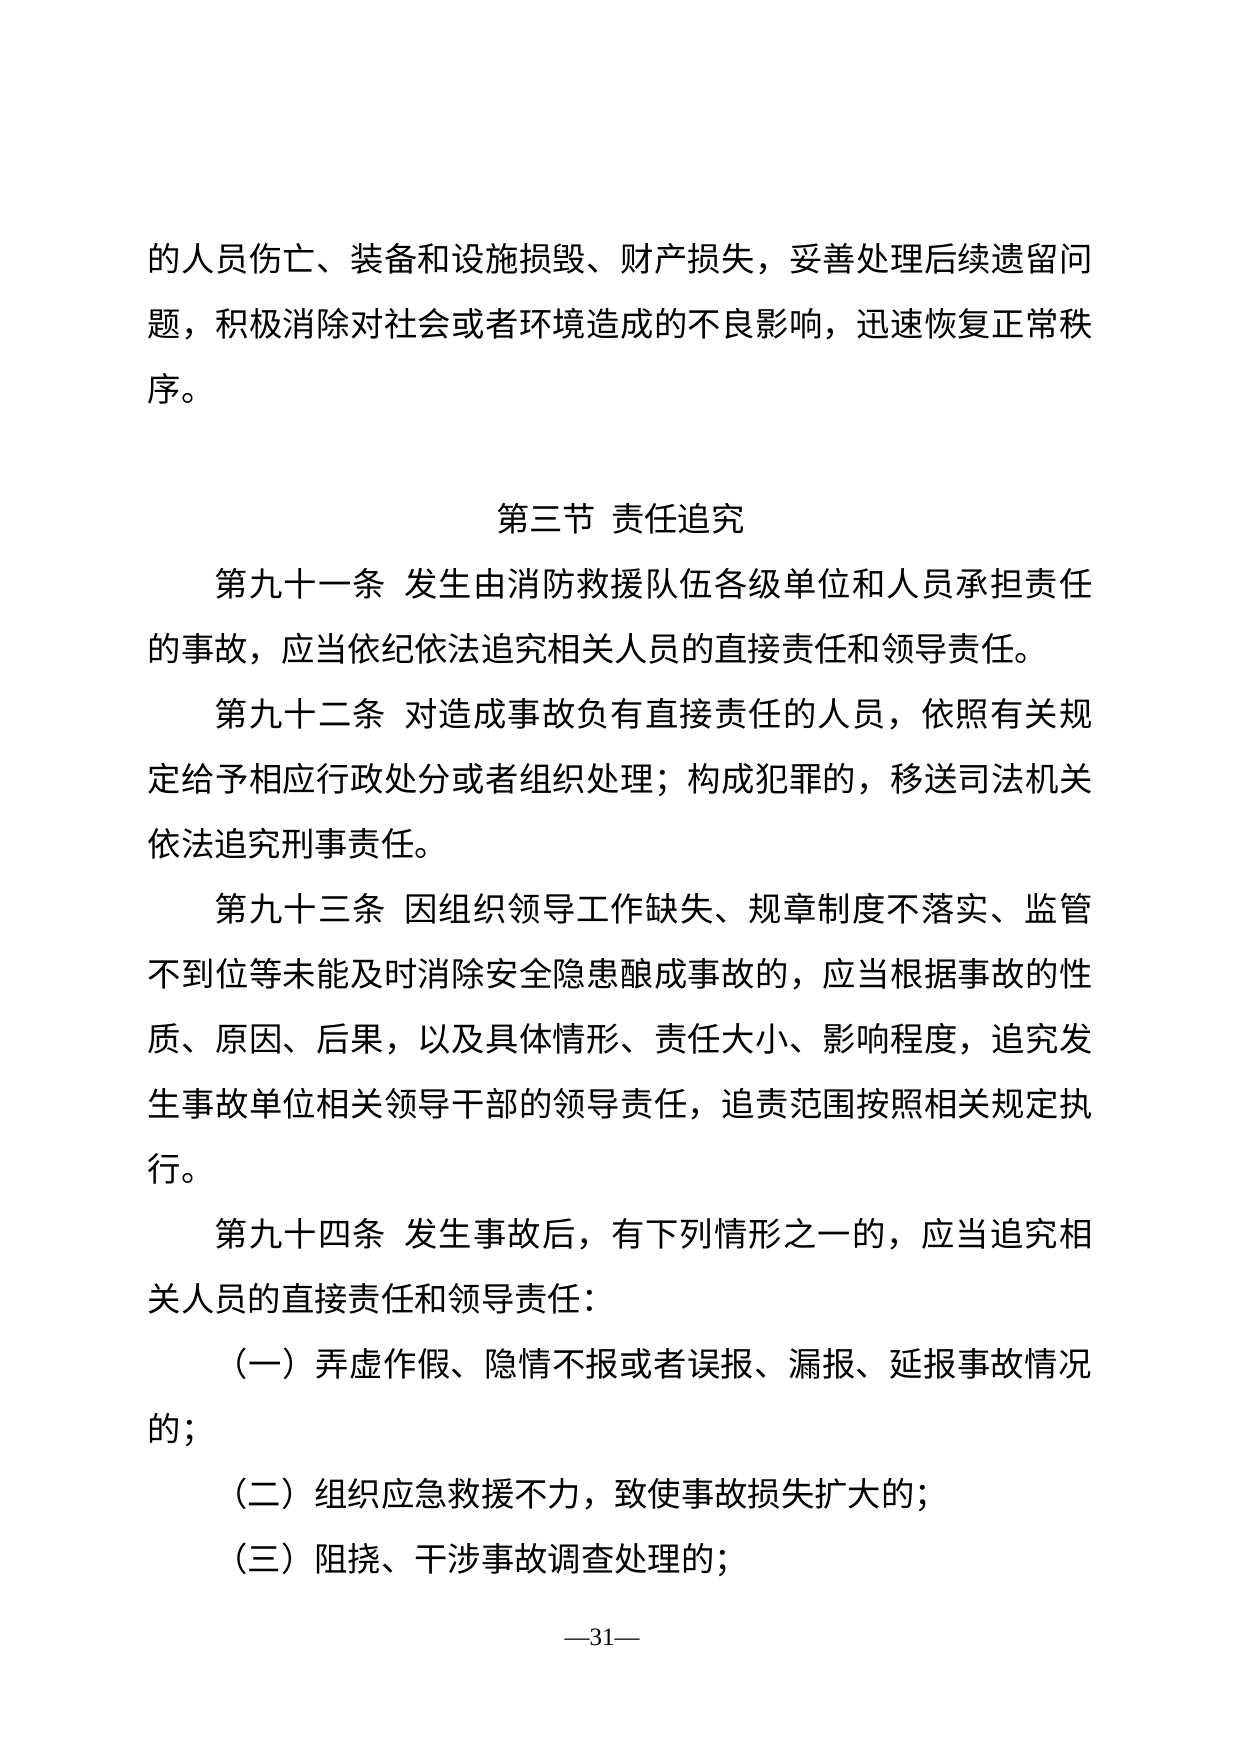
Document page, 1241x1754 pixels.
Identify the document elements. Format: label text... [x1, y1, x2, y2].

text （一）弄虚作假、隐情不报或者误报、漏报、延报事故情况的； [148, 1329, 1092, 1459]
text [148, 224, 1092, 419]
text 第九十二条 对造成事故负有直接责任的人员，依照有关规定给予相应行政处分或者组织处理；构成犯罪的，移送司法机关依法追究刑事责任。 [148, 679, 1092, 874]
text 第九十三条 因组织领导工作缺失、规章制度不落实、监管不到位等未能及时消除安全隐患酿成事故的，应当根据事故的性质、原因、后果，以及具体情形、责任大小、影响程度，追究发生事故单位相关领导干部的领导责任，追责范围按照相关规定执行。 [148, 874, 1092, 1199]
text 第三节 责任追究 [148, 484, 1092, 549]
text 第九十四条 发生事故后，有下列情形之一的，应当追究相关人员的直接责任和领导责任： [148, 1199, 1092, 1329]
text （三）阻挠、干涉事故调查处理的； [148, 1524, 1092, 1589]
text 第九十一条 发生由消防救援队伍各级单位和人员承担责任的事故，应当依纪依法追究相关人员的直接责任和领导责任。 [148, 549, 1092, 679]
text （二）组织应急救援不力，致使事故损失扩大的； [148, 1459, 1092, 1524]
